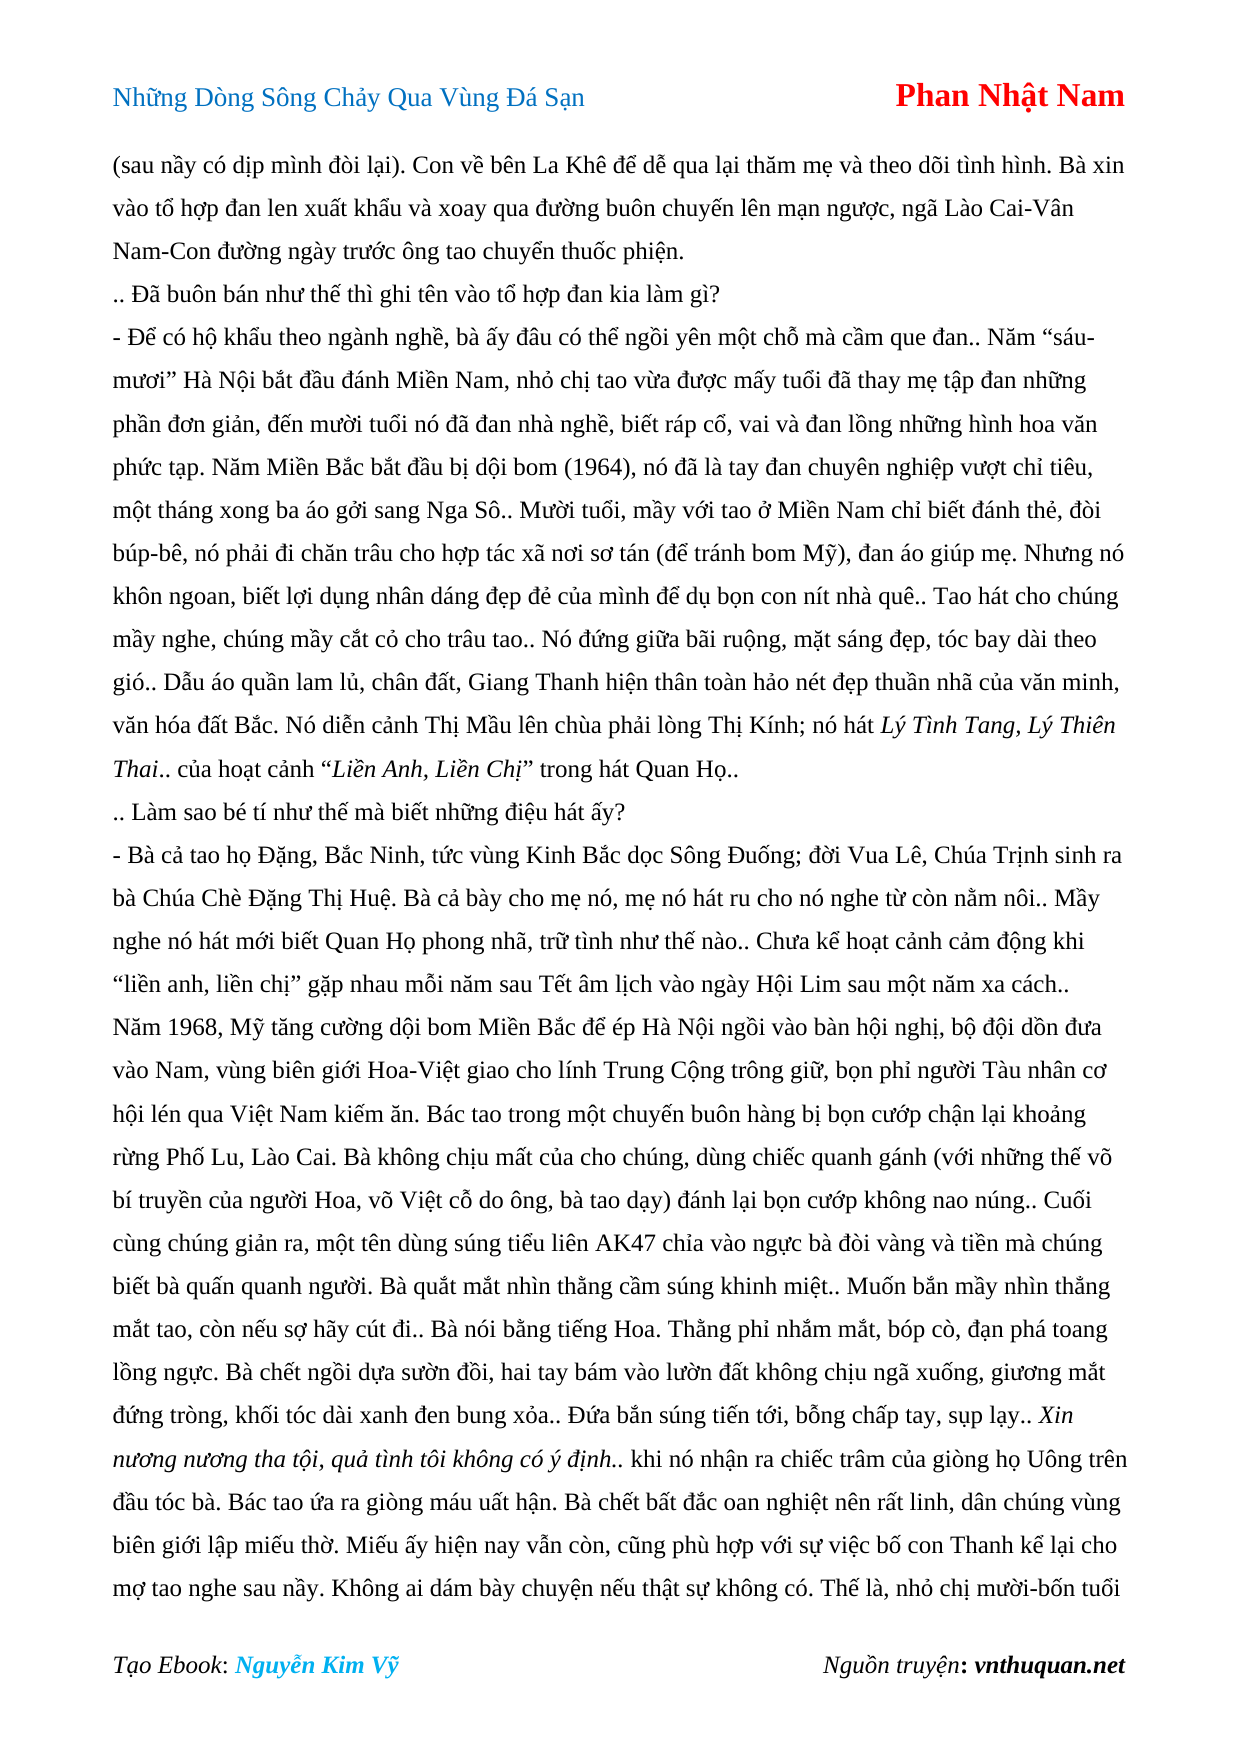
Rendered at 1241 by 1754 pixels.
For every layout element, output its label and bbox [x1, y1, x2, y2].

text [112, 150, 1128, 1602]
